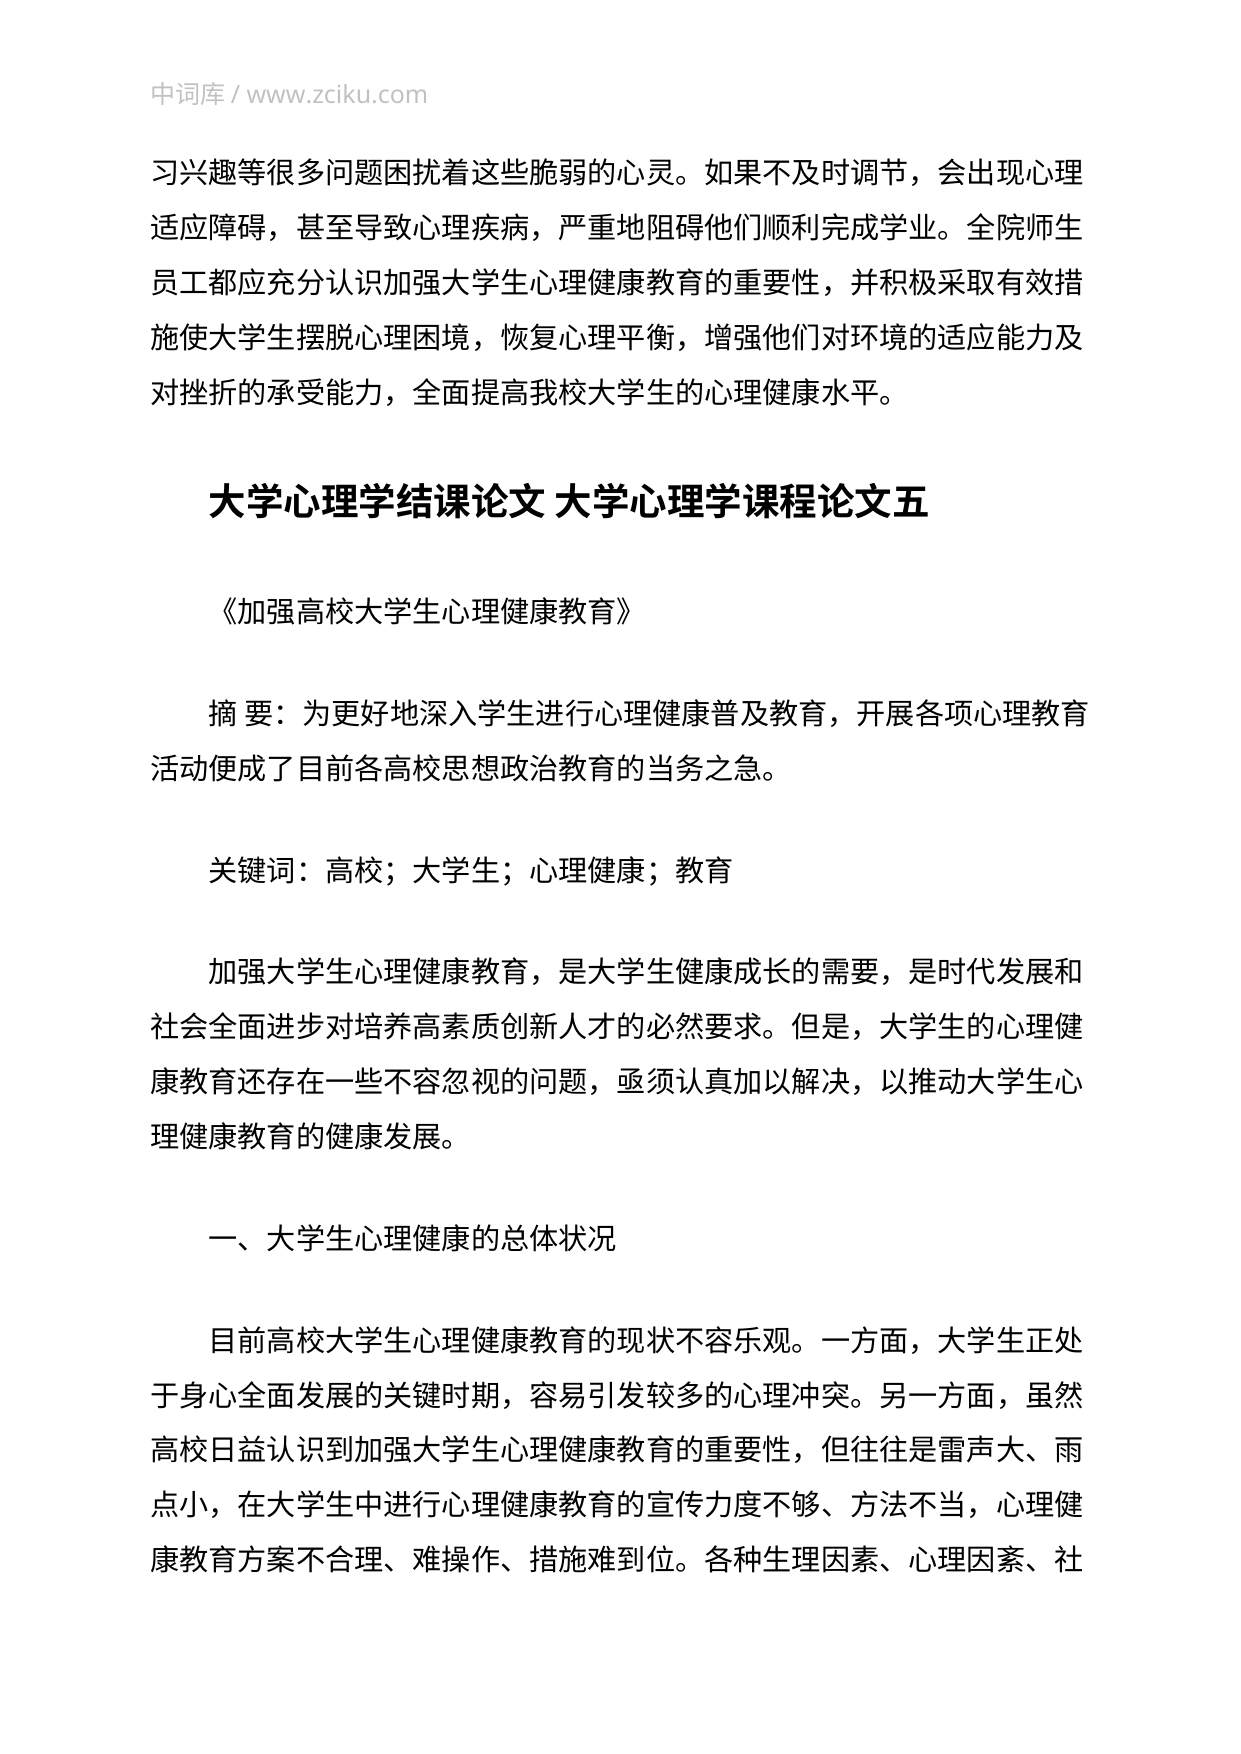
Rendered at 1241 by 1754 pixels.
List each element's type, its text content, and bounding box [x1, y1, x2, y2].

text 一、大学生心理健康的总体状况 [150, 1215, 1090, 1258]
text 大学心理学结课论文 大学心理学课程论文五 [150, 471, 1090, 526]
text 摘 要：为更好地深入学生进行心理健康普及教育，开展各项心理教育活动便成了目前各高校思想政治教育的当务之急。 [150, 691, 1090, 788]
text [150, 1317, 1090, 1579]
text 关键词：高校；大学生；心理健康；教育 [150, 847, 1090, 889]
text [150, 150, 1090, 412]
text 加强大学生心理健康教育，是大学生健康成长的需要，是时代发展和社会全面进步对培养高素质创新人才的必然要求。但是，大学生的心理健康教育还存在一些不容忽视的问题，亟须认真加以解决，以推动大学生心理健康教育的健康发展。 [150, 949, 1090, 1156]
text 《加强高校大学生心理健康教育》 [150, 589, 1090, 631]
